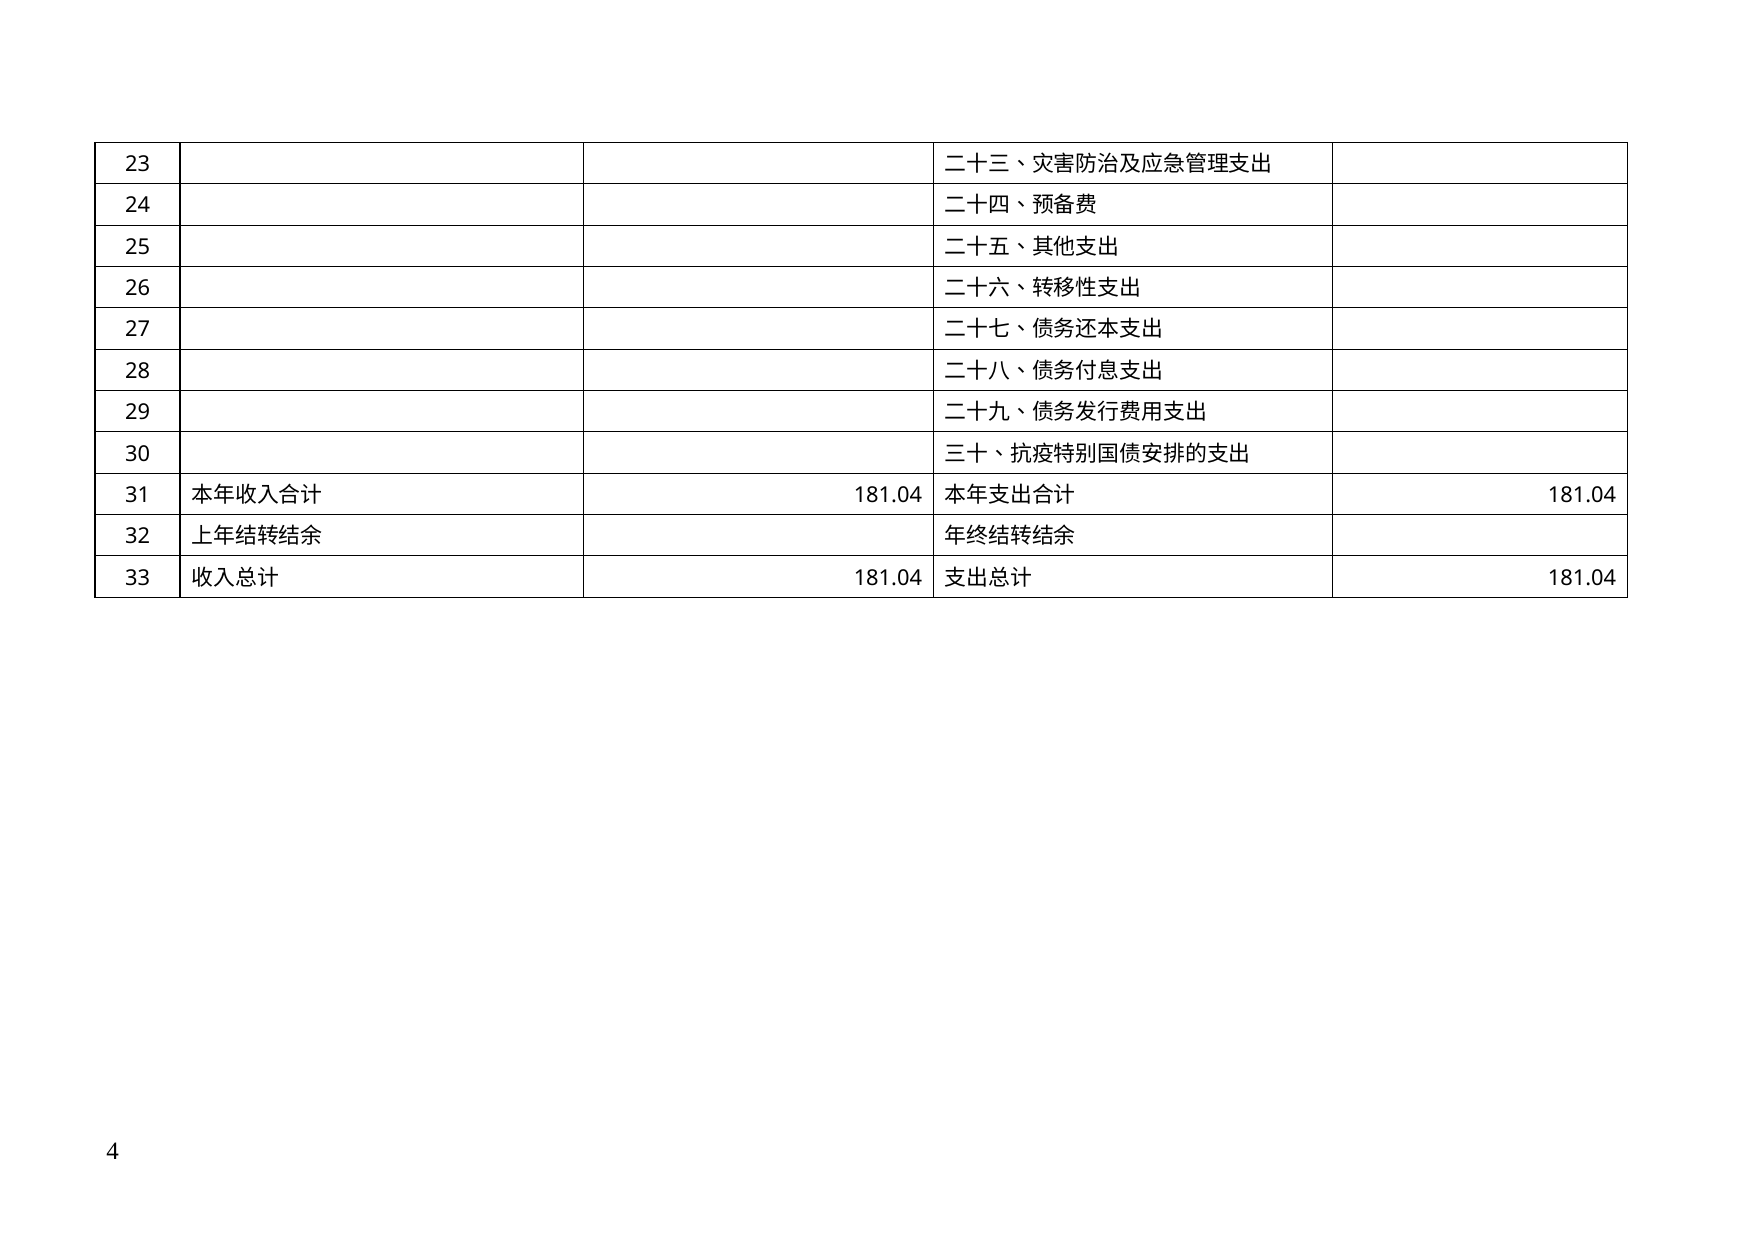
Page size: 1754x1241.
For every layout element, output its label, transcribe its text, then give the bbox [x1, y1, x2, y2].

table_cell 31 [96, 474, 179, 514]
table_cell [1333, 267, 1627, 307]
table_cell [1333, 184, 1627, 224]
table_cell [584, 226, 933, 266]
table_cell [181, 308, 583, 348]
table_cell [584, 184, 933, 224]
table_cell 24 [96, 184, 179, 224]
table_cell [181, 432, 583, 473]
table_cell 23 [96, 143, 179, 183]
table_cell [1333, 143, 1627, 183]
table_cell [1333, 391, 1627, 431]
table_cell 181.04 [1333, 474, 1627, 514]
table_cell 三十、抗疫特别国债安排的支出 [934, 432, 1332, 473]
table_cell 上年结转结余 [181, 515, 583, 555]
table_cell [584, 143, 933, 183]
table_cell [584, 432, 933, 473]
table_cell 本年支出合计 [934, 474, 1332, 514]
table_cell [181, 184, 583, 224]
table_cell 28 [96, 350, 179, 390]
table_cell 33 [96, 556, 179, 597]
table_cell [181, 267, 583, 307]
table_cell 二十七、债务还本支出 [934, 308, 1332, 348]
table_cell 二十六、转移性支出 [934, 267, 1332, 307]
table_cell [181, 226, 583, 266]
table_cell [1333, 515, 1627, 555]
table_cell [181, 143, 583, 183]
table_cell [584, 350, 933, 390]
table_cell [584, 267, 933, 307]
table_cell [1333, 350, 1627, 390]
table_cell [584, 391, 933, 431]
table_cell [181, 391, 583, 431]
table_cell 27 [96, 308, 179, 348]
table_cell 181.04 [1333, 556, 1627, 597]
table_cell 二十五、其他支出 [934, 226, 1332, 266]
table_cell [584, 515, 933, 555]
table_cell 年终结转结余 [934, 515, 1332, 555]
table_cell [1333, 432, 1627, 473]
table_cell 25 [96, 226, 179, 266]
table_cell 26 [96, 267, 179, 307]
table_cell [181, 350, 583, 390]
table_cell [1333, 226, 1627, 266]
table_cell 32 [96, 515, 179, 555]
table_cell 29 [96, 391, 179, 431]
table_cell 181.04 [584, 556, 933, 597]
table_cell [584, 308, 933, 348]
table_cell 二十三、灾害防治及应急管理支出 [934, 143, 1332, 183]
table_cell 二十八、债务付息支出 [934, 350, 1332, 390]
table_cell [1333, 308, 1627, 348]
table_cell 支出总计 [934, 556, 1332, 597]
table_cell 30 [96, 432, 179, 473]
table_cell 二十四、预备费 [934, 184, 1332, 224]
table_cell 本年收入合计 [181, 474, 583, 514]
table_cell 二十九、债务发行费用支出 [934, 391, 1332, 431]
table_cell 收入总计 [181, 556, 583, 597]
table_cell 181.04 [584, 474, 933, 514]
